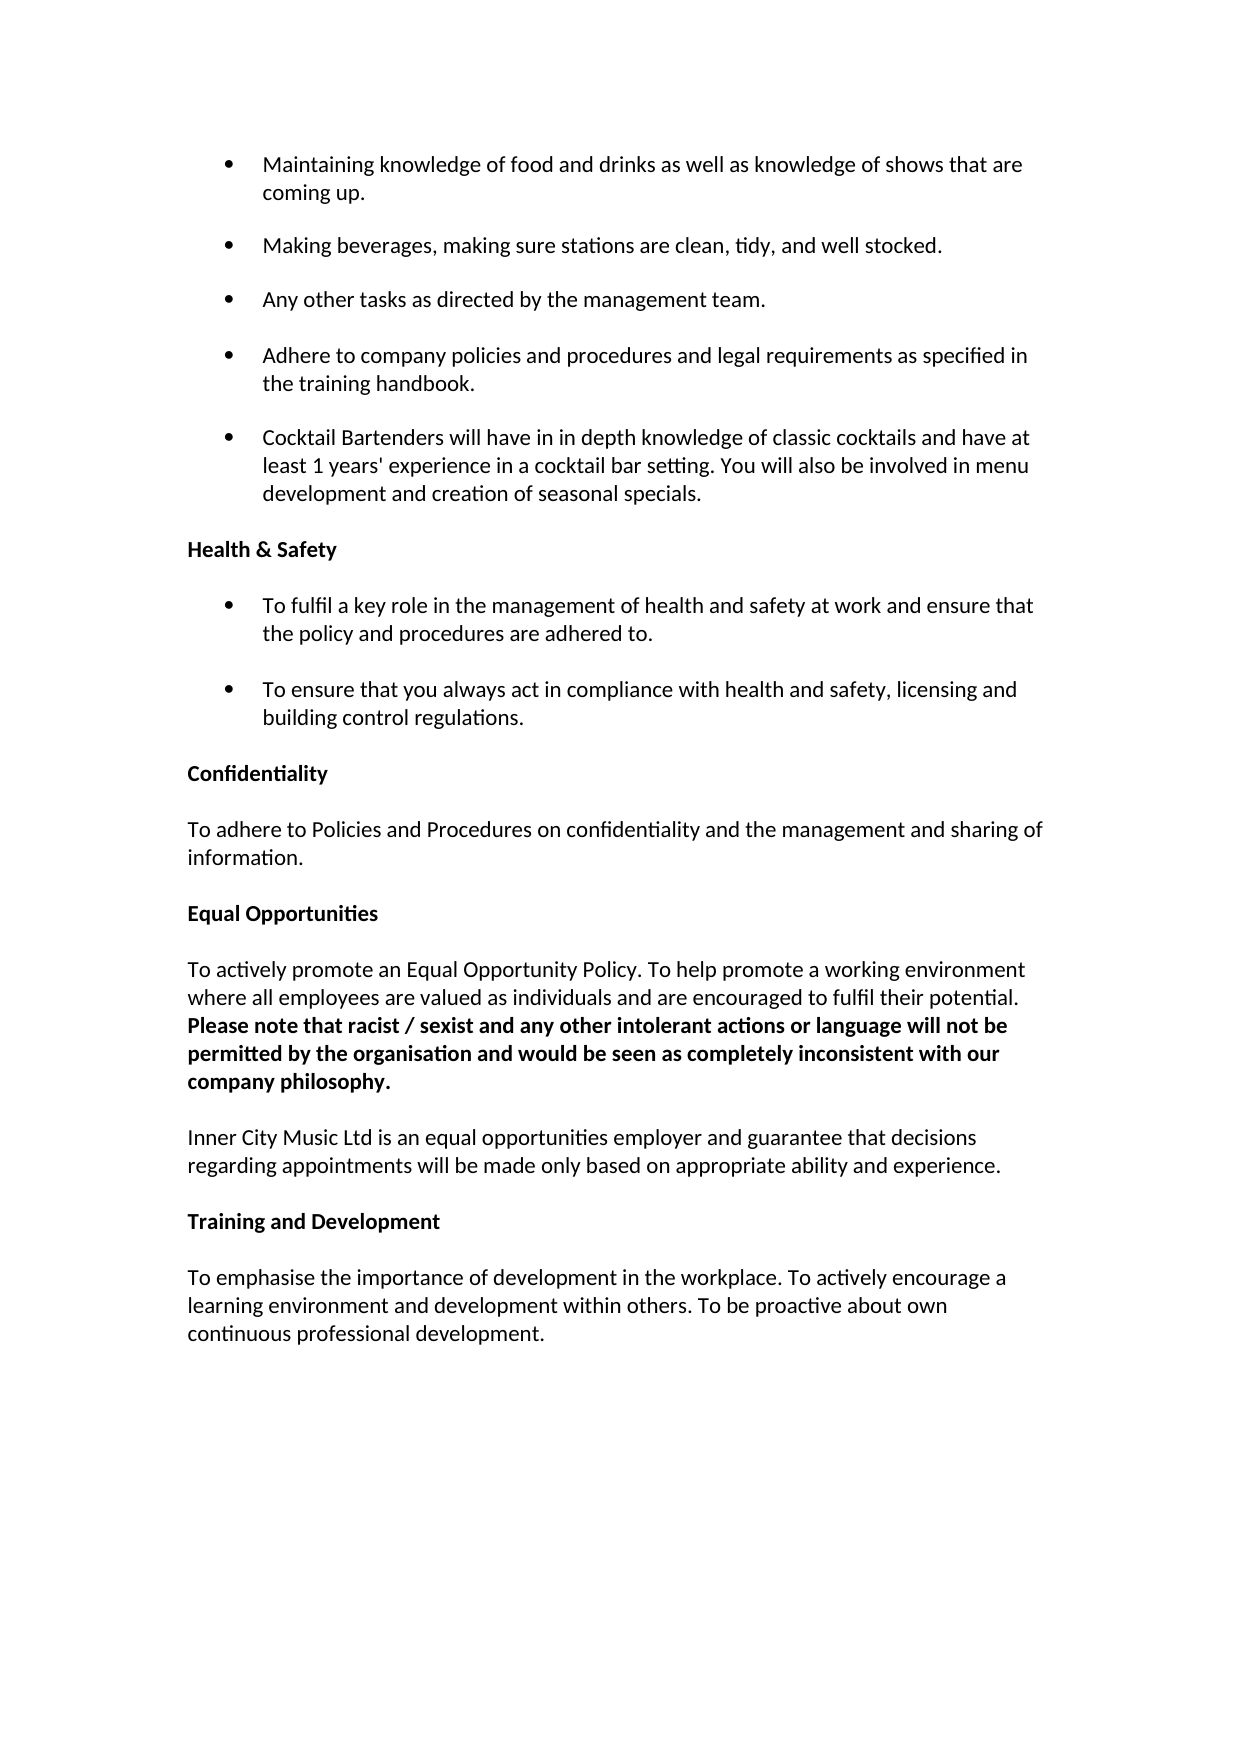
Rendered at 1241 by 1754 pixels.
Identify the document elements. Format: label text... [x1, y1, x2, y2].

text To adhere to Policies and Procedures on confidentiality and the management and sharing of information. [187, 815, 1053, 871]
text Health & Safety [187, 535, 1053, 563]
list Making beverages, making sure stations are clean, tidy, and well stocked. [225, 232, 1053, 259]
text Equal Opportunities [187, 899, 1053, 927]
text Training and Development [187, 1207, 1053, 1235]
text To emphasise the importance of development in the workplace. To actively encourage a learning environment and development within others. To be proactive about own continuous professional development. [187, 1263, 1053, 1347]
list To ensure that you always act in compliance with health and safety, licensing and building control regulations. [225, 675, 1053, 731]
list Maintaining knowledge of food and drinks as well as knowledge of shows that are coming up. [225, 150, 1053, 206]
list Cocktail Bartenders will have in in depth knowledge of classic cocktails and have at least 1 years' experience in a cocktail bar setting. You will also be involved in menu development and creation of seasonal specials. [225, 423, 1053, 507]
text Confidentiality [187, 759, 1053, 787]
text To actively promote an Equal Opportunity Policy. To help promote a working environment where all employees are valued as individuals and are encouraged to fulfil their potential. Please note that racist / sexist and any other intolerant actions or language will not be permitted by the organisation and would be seen as completely inconsistent with our company philosophy. [187, 955, 1053, 1095]
list To fulfil a key role in the management of health and safety at work and ensure that the policy and procedures are adhered to. [225, 591, 1053, 647]
text Inner City Music Ltd is an equal opportunities employer and guarantee that decisions regarding appointments will be made only based on appropriate ability and experience. [187, 1123, 1053, 1179]
list Adhere to company policies and procedures and legal requirements as specified in the training handbook. [225, 341, 1053, 397]
list Any other tasks as directed by the management team. [225, 285, 1053, 313]
